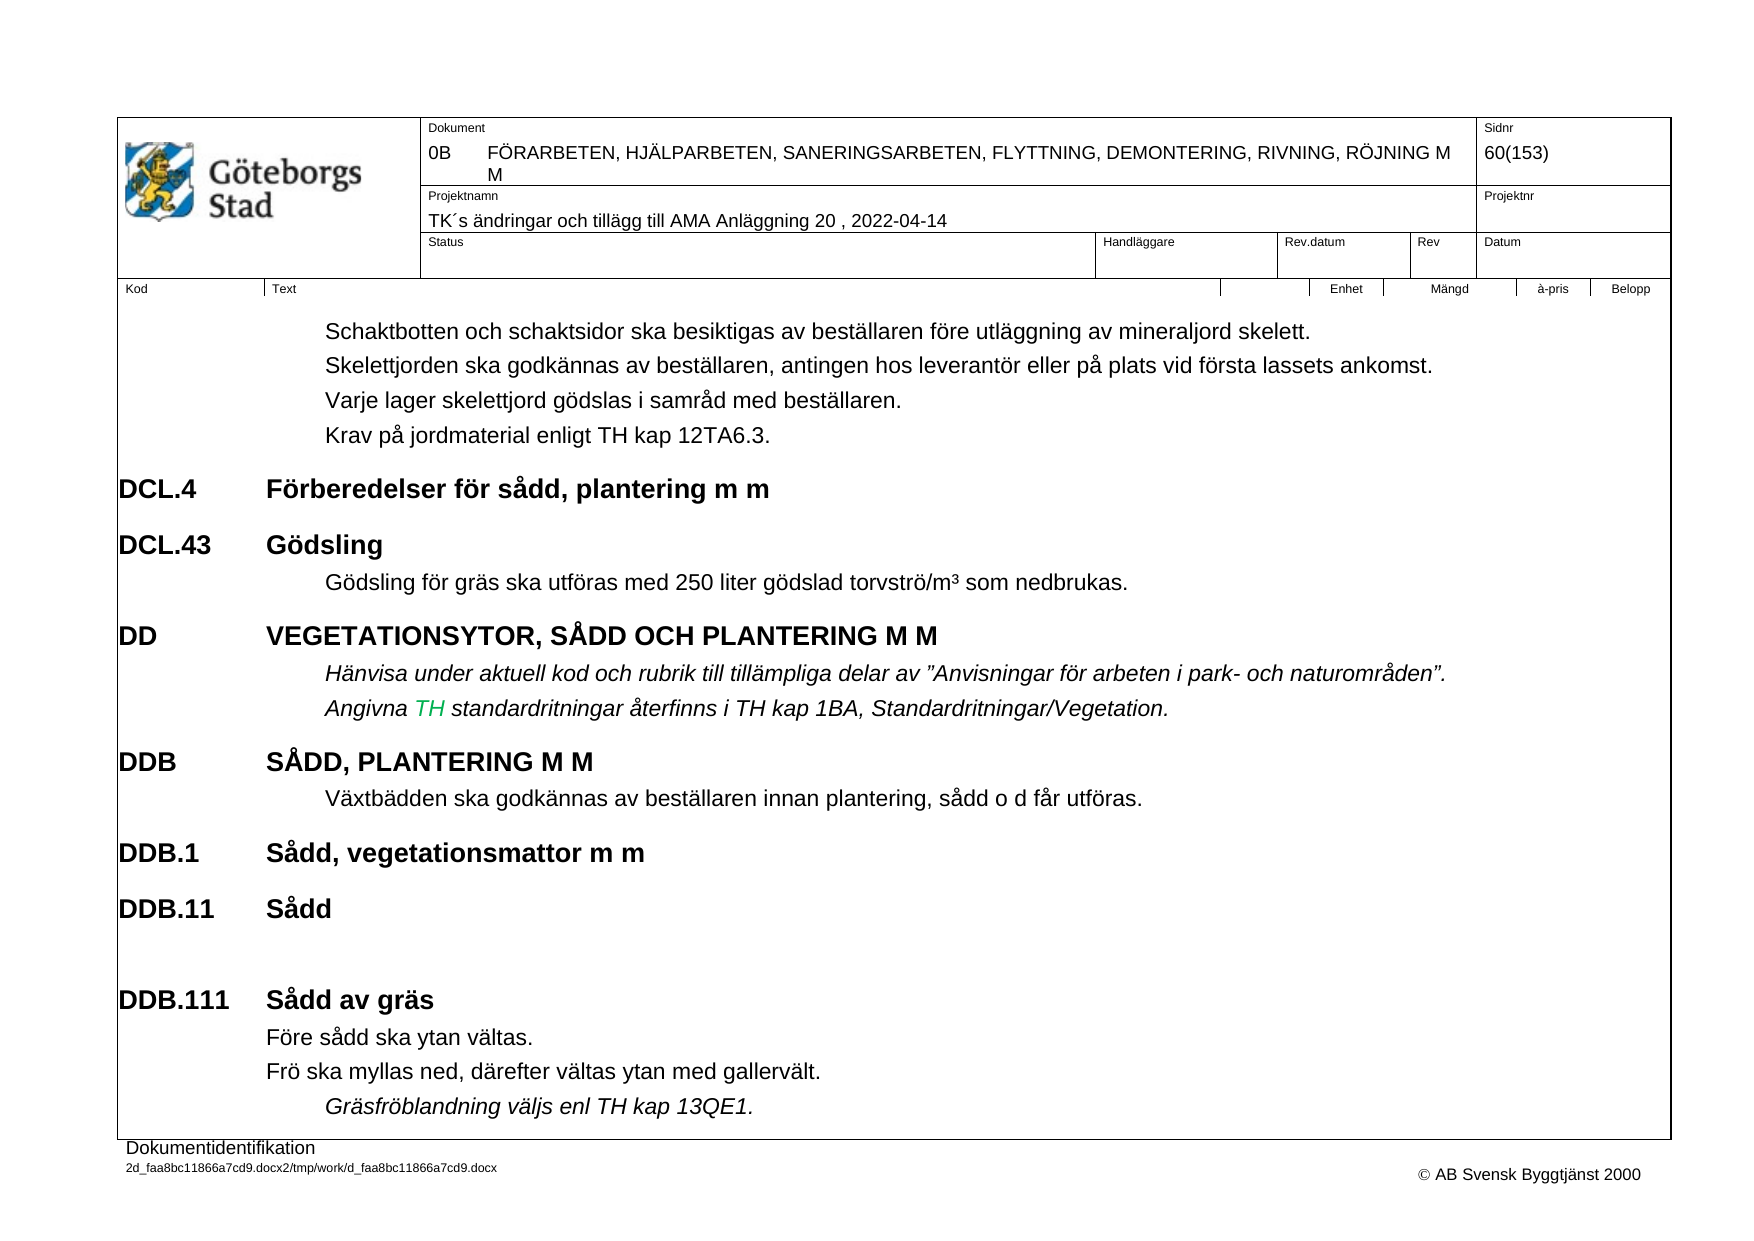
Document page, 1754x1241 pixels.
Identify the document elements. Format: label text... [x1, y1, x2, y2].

text Schaktbotten och schaktsidor ska besiktigas av beställaren före utläggning av mineraljord skelett. [325, 318, 1671, 344]
text DCL.43 Gödsling [118, 529, 1140, 561]
text Före sådd ska ytan vältas. [266, 1023, 1140, 1050]
text Varje lager skelettjord gödslas i samråd med beställaren. [325, 387, 1671, 413]
text DDB.1 Sådd, vegetationsmattor m m [118, 837, 1140, 868]
text DD VEGETATIONSYTOR, SÅDD OCH PLANTERING M M [118, 620, 1140, 651]
text Hänvisa under aktuell kod och rubrik till tillämpliga delar av ”Anvisningar för arbeten i park- och naturområden”. [325, 660, 1671, 686]
text Växtbädden ska godkännas av beställaren innan plantering, sådd o d får utföras. [325, 785, 1671, 812]
text Skelettjorden ska godkännas av beställaren, antingen hos leverantör eller på plats vid första lassets ankomst. [325, 352, 1671, 379]
picture [125, 142, 362, 222]
text Gräsfröblandning väljs enl TH kap 13QE1. [325, 1093, 1671, 1119]
text Frö ska myllas ned, därefter vältas ytan med gallervält. [266, 1058, 1140, 1084]
text DDB.11 Sådd [118, 893, 1140, 924]
text DCL.4 Förberedelser för sådd, plantering m m [118, 473, 1140, 504]
text DDB SÅDD, PLANTERING M M [118, 746, 1140, 777]
text Gödsling för gräs ska utföras med gödslad torvströ/m³ som nedbrukas. [325, 569, 1671, 595]
text Krav på jordmaterial enligt TH kap 12TA6.3. [325, 422, 1671, 448]
text DDB.111 Sådd av gräs [118, 984, 1140, 1015]
text Angivna TH standardritningar återfinns i TH kap 1BA, Standardritningar/Vegetation. [325, 694, 1671, 721]
